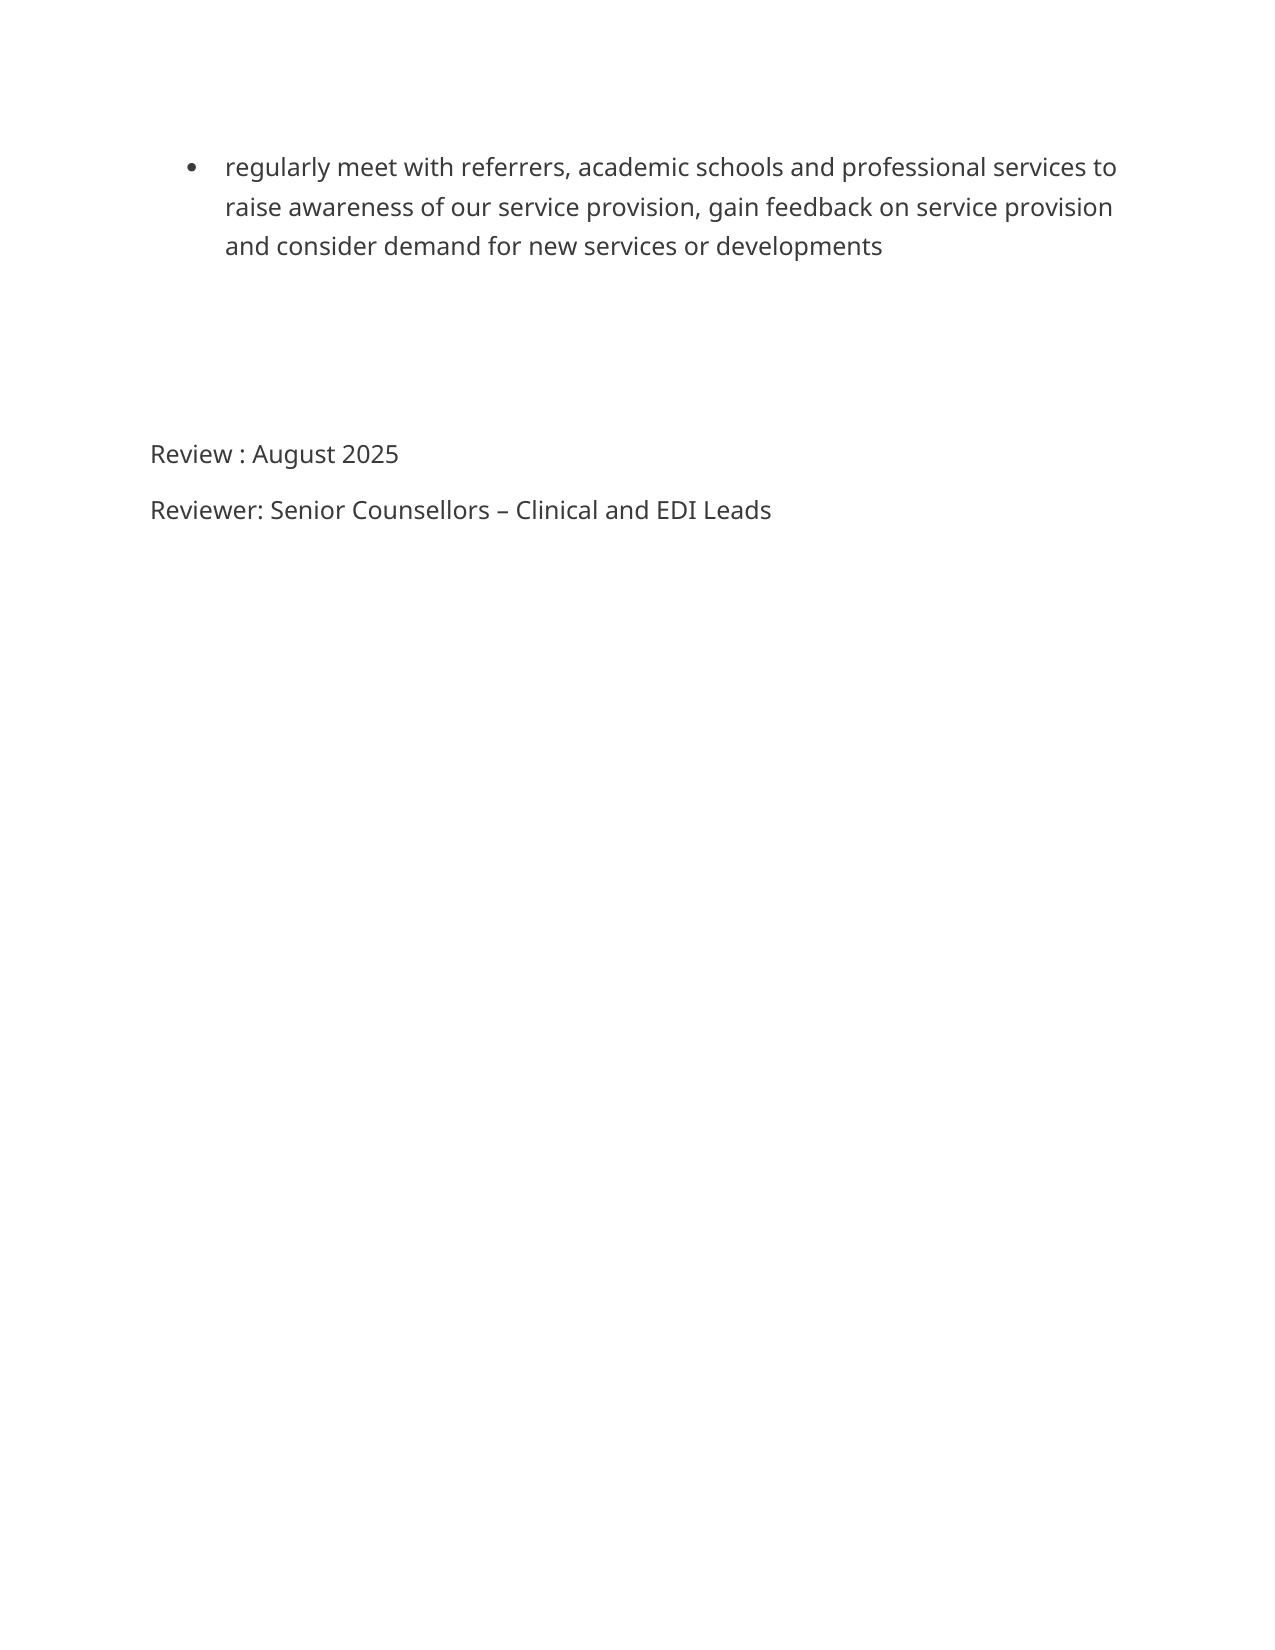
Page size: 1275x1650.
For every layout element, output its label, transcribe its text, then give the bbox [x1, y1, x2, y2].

list regularly meet with referrers, academic schools and professional services to raise awareness of our service provision, gain feedback on service provision and consider demand for new services or developments [187, 150, 1125, 263]
text Reviewer: Senior Counsellors – Clinical and EDI Leads [150, 493, 1125, 527]
text Review : August 2025 [150, 437, 1125, 471]
